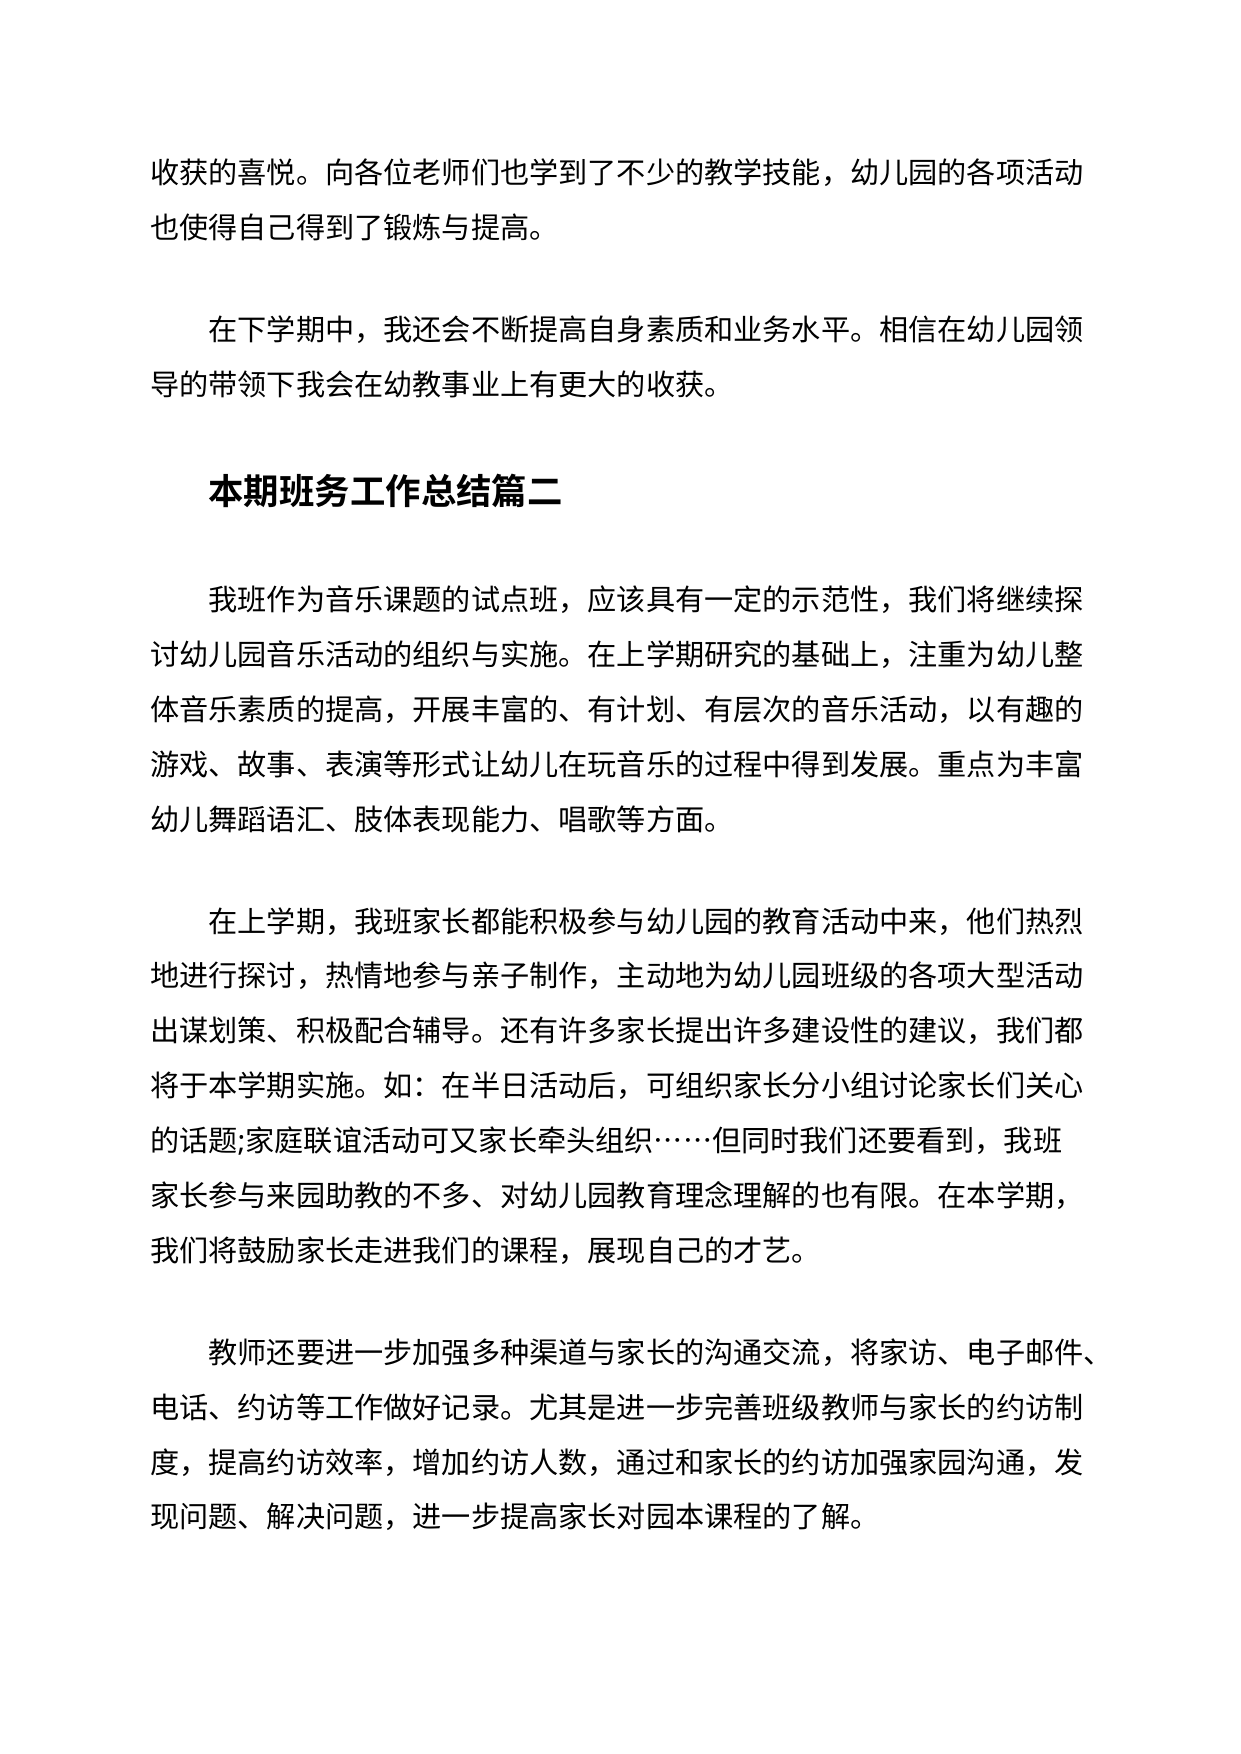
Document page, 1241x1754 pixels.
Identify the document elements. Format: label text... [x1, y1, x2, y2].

text 我班作为音乐课题的试点班，应该具有一定的示范性，我们将继续探讨幼儿园音乐活动的组织与实施。在上学期研究的基础上，注重为幼儿整体音乐素质的提高，开展丰富的、有计划、有层次的音乐活动，以有趣的游戏、故事、表演等形式让幼儿在玩音乐的过程中得到发展。重点为丰富幼儿舞蹈语汇、肢体表现能力、唱歌等方面。 [150, 577, 1090, 839]
text 在下学期中，我还会不断提高自身素质和业务水平。相信在幼儿园领导的带领下我会在幼教事业上有更大的收获。 [150, 307, 1090, 404]
text 教师还要进一步加强多种渠道与家长的沟通交流，将家访、电子邮件、电话、约访等工作做好记录。尤其是进一步完善班级教师与家长的约访制度，提高约访效率，增加约访人数，通过和家长的约访加强家园沟通，发现问题、解决问题，进一步提高家长对园本课程的了解。 [150, 1329, 1090, 1536]
text 本期班务工作总结篇二 [150, 463, 1090, 514]
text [150, 150, 1090, 247]
text 在上学期，我班家长都能积极参与幼儿园的教育活动中来，他们热烈地进行探讨，热情地参与亲子制作，主动地为幼儿园班级的各项大型活动出谋划策、积极配合辅导。还有许多家长提出许多建设性的建议，我们都将于本学期实施。如：在半日活动后，可组织家长分小组讨论家长们关心的话题;家庭联谊活动可又家长牵头组织……但同时我们还要看到，我班家长参与来园助教的不多、对幼儿园教育理念理解的也有限。在本学期，我们将鼓励家长走进我们的课程，展现自己的才艺。 [150, 898, 1090, 1270]
